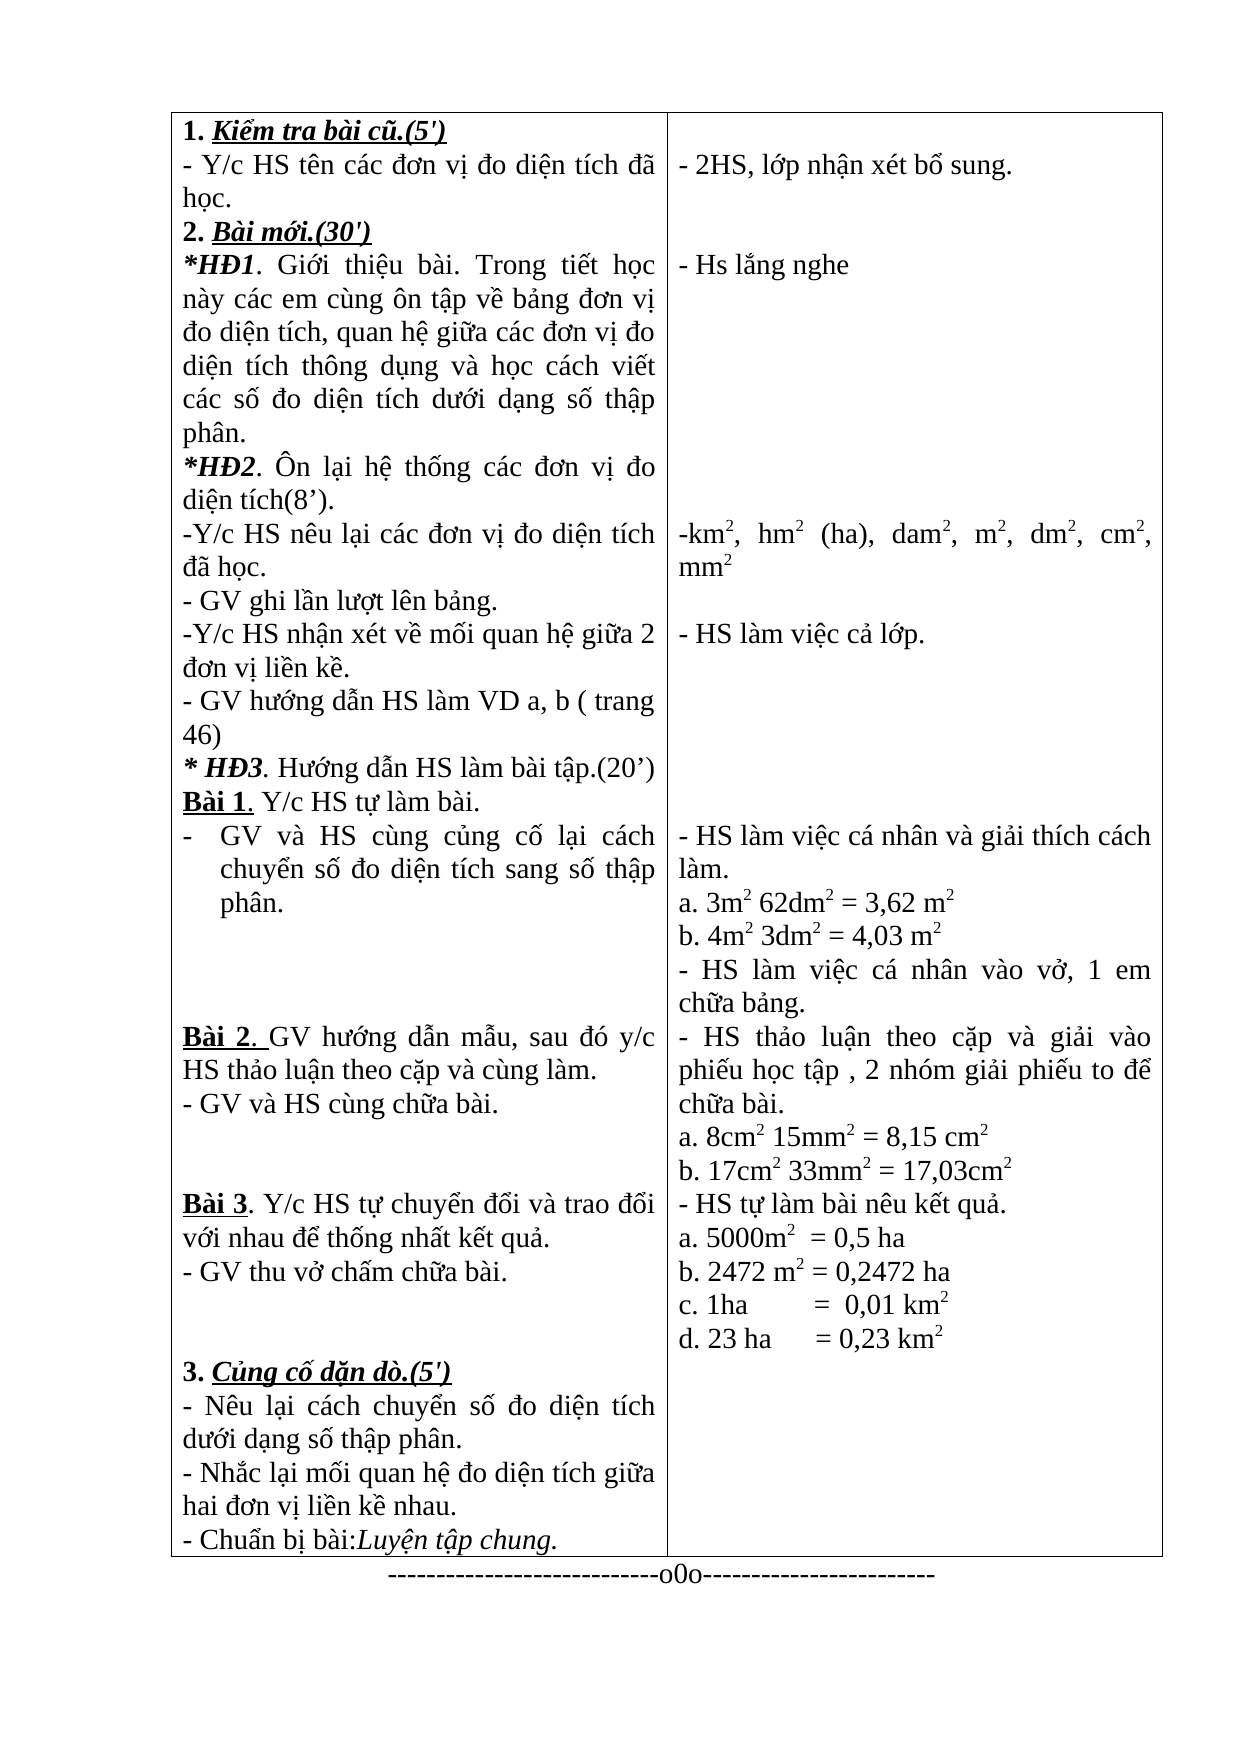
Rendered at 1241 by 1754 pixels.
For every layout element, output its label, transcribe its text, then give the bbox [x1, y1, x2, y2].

table_cell 1. Kiểm tra bài cũ.(5') - Y/c HS tên các đơn vị đo diện tích đã học. 2. Bài mới.(30') *HĐ1. Giới thiệu bài. Trong tiết học này các em cùng ôn tập về bảng đơn vị đo diện tích, quan hệ giữa các đơn vị đo diện tích thông dụng và học cách viết các số đo diện tích dưới dạng số thập phân. *HĐ2. Ôn lại hệ thống các đơn vị đo diện tích(8’). -Y/c HS nêu lại các đơn vị đo diện tích đã học. - GV ghi lần lượt lên bảng. -Y/c HS nhận xét về mối quan hệ giữa 2 đơn vị liền kề. - GV hướng dẫn HS làm VD a, b ( trang 46) * HĐ3. Hướng dẫn HS làm bài tập.(20’) Bài 1. Y/c HS tự làm bài. GV và HS cùng củng cố lại cách chuyển số đo diện tích sang số thập phân. Bài 2. GV hướng dẫn mẫu, sau đó y/c HS thảo luận theo cặp và cùng làm. - GV và HS cùng chữa bài. Bài 3. Y/c HS tự chuyển đổi và trao đổi với nhau để thống nhất kết quả. - GV thu vở chấm chữa bài. 3. Củng cố dặn dò.(5') - Nêu lại cách chuyển số đo diện tích dưới dạng số thập phân. - Nhắc lại mối quan hệ đo diện tích giữa hai đơn vị liền kề nhau. - Chuẩn bị bài:Luyện tập chung. [172, 113, 667, 1556]
table_cell - 2HS, lớp nhận xét bổ sung. - Hs lắng nghe -km2, hm2 (ha), dam2, m2, dm2, cm2, mm2 - HS làm việc cả lớp. - HS làm việc cá nhân và giải thích cách làm. a. 3m2 62dm2 = 3,62 m2 b. 4m2 3dm2 = 4,03 m2 - HS làm việc cá nhân vào vở, 1 em chữa bảng. - HS thảo luận theo cặp và giải vào phiếu học tập , 2 nhóm giải phiếu to để chữa bài. a. 8cm2 15mm2 = 8,15 cm2 b. 17cm2 33mm2 = 17,03cm2 - HS tự làm bài nêu kết quả. a. 5000m2 = 0,5 ha b. 2472 m2 = 0,2472 ha c. 1ha = 0,01 km2 d. 23 ha = 0,23 km2 [668, 113, 1162, 1556]
text ----------------------------o0o------------------------ [171, 1557, 1152, 1590]
